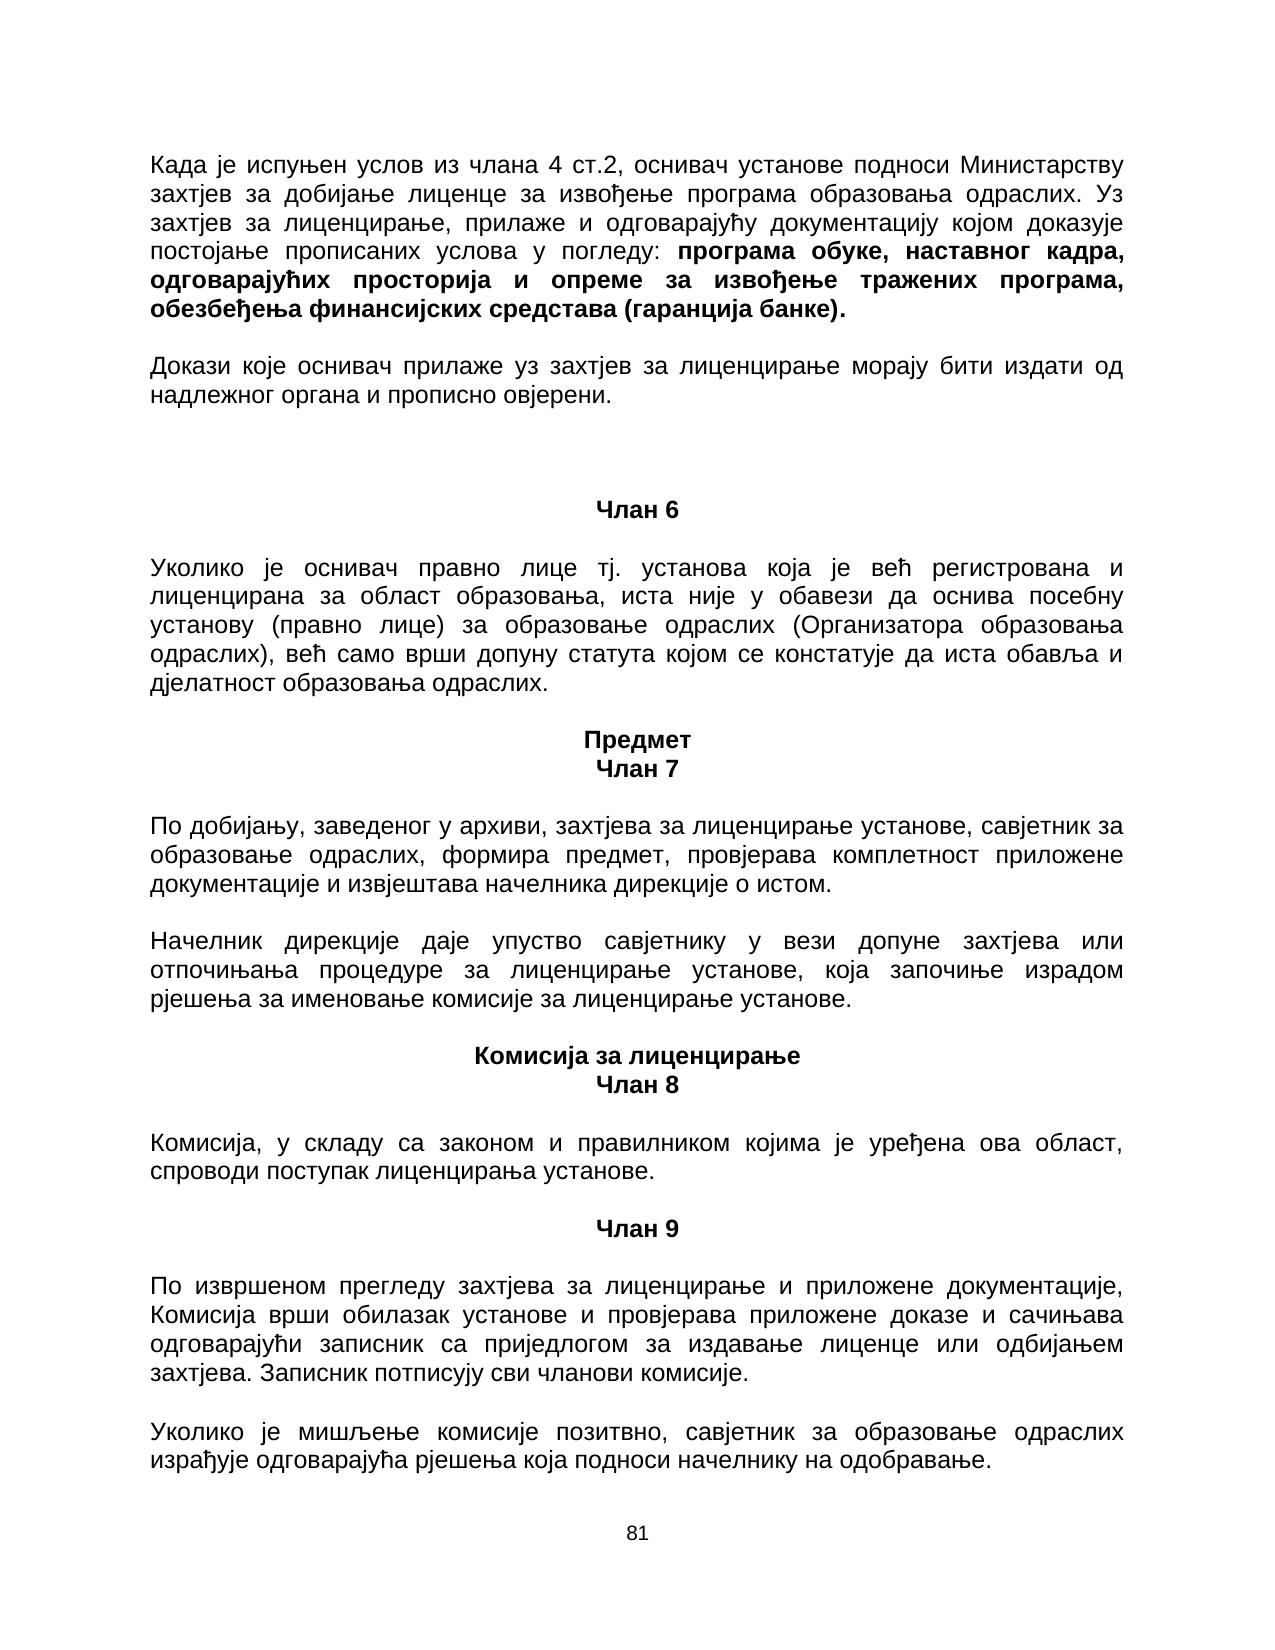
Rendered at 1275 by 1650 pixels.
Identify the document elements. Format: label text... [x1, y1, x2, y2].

text Предмет [150, 725, 1125, 754]
text Уколико је мишљење комисије позитвно, савјетник за образовање одраслих израђује одговарајућа рјешења која подноси начелнику на одобравање. [150, 1417, 1125, 1474]
text Члан 7 [150, 754, 1125, 782]
text По добијању, заведеног у архиви, захтјева за лиценцирање установе, савјетник за образовање одраслих, формира предмет, провјерава комплетност приложене документације и извјештава начелника дирекције о истом. [150, 811, 1125, 897]
text Члан 9 [150, 1214, 1125, 1242]
text Члан 6 [150, 495, 1125, 524]
text Комисија, у складу са законом и правилником којима је уређена ова област, спроводи поступак лиценцирања установе. [150, 1127, 1125, 1185]
text Уколико је оснивач правно лице тј. установа која је већ регистрована и лиценцирана за област образовања, иста није у обавези да оснива посебну установу (правно лице) за образовање одраслих (Организатора образовања одраслих), већ само врши допуну статута којом се констатује да иста обавља и дјелатност образовања одраслих. [150, 552, 1125, 696]
text Када је испуњен услов из члана 4 ст.2, оснивач установе подноси Министарству захтјев за добијање лиценце за извођење програма образовања одраслих. Уз захтјев за лиценцирање, прилаже и одговарајућу документацију којом доказује постојање прописаних услова у погледу: програма обуке, наставног кадра, одговарајућих просторија и опреме за извођење тражених програма, обезбеђења финансијских средстава (гаранција банке). [150, 150, 1125, 322]
text Докази које оснивач прилаже уз захтјев за лиценцирање морају бити издати од надлежног органа и прописно овјерени. [150, 351, 1125, 409]
text Члан 8 [150, 1070, 1125, 1099]
text По извршеном прегледу захтјева за лиценцирање и приложене документације, Комисија врши обилазак установе и провјерава приложене доказе и сачињава одговарајући записник са приједлогом за издавање лиценце или одбијањем захтјева. Записник потписују сви чланови комисије. [150, 1271, 1125, 1386]
text Комисија за лиценцирање [150, 1041, 1125, 1070]
text Начелник дирекције даје упуство савјетнику у вези допуне захтјева или отпочињања процедуре за лиценцирање установе, која започиње израдом рјешења за именовање комисије за лиценцирање установе. [150, 926, 1125, 1012]
